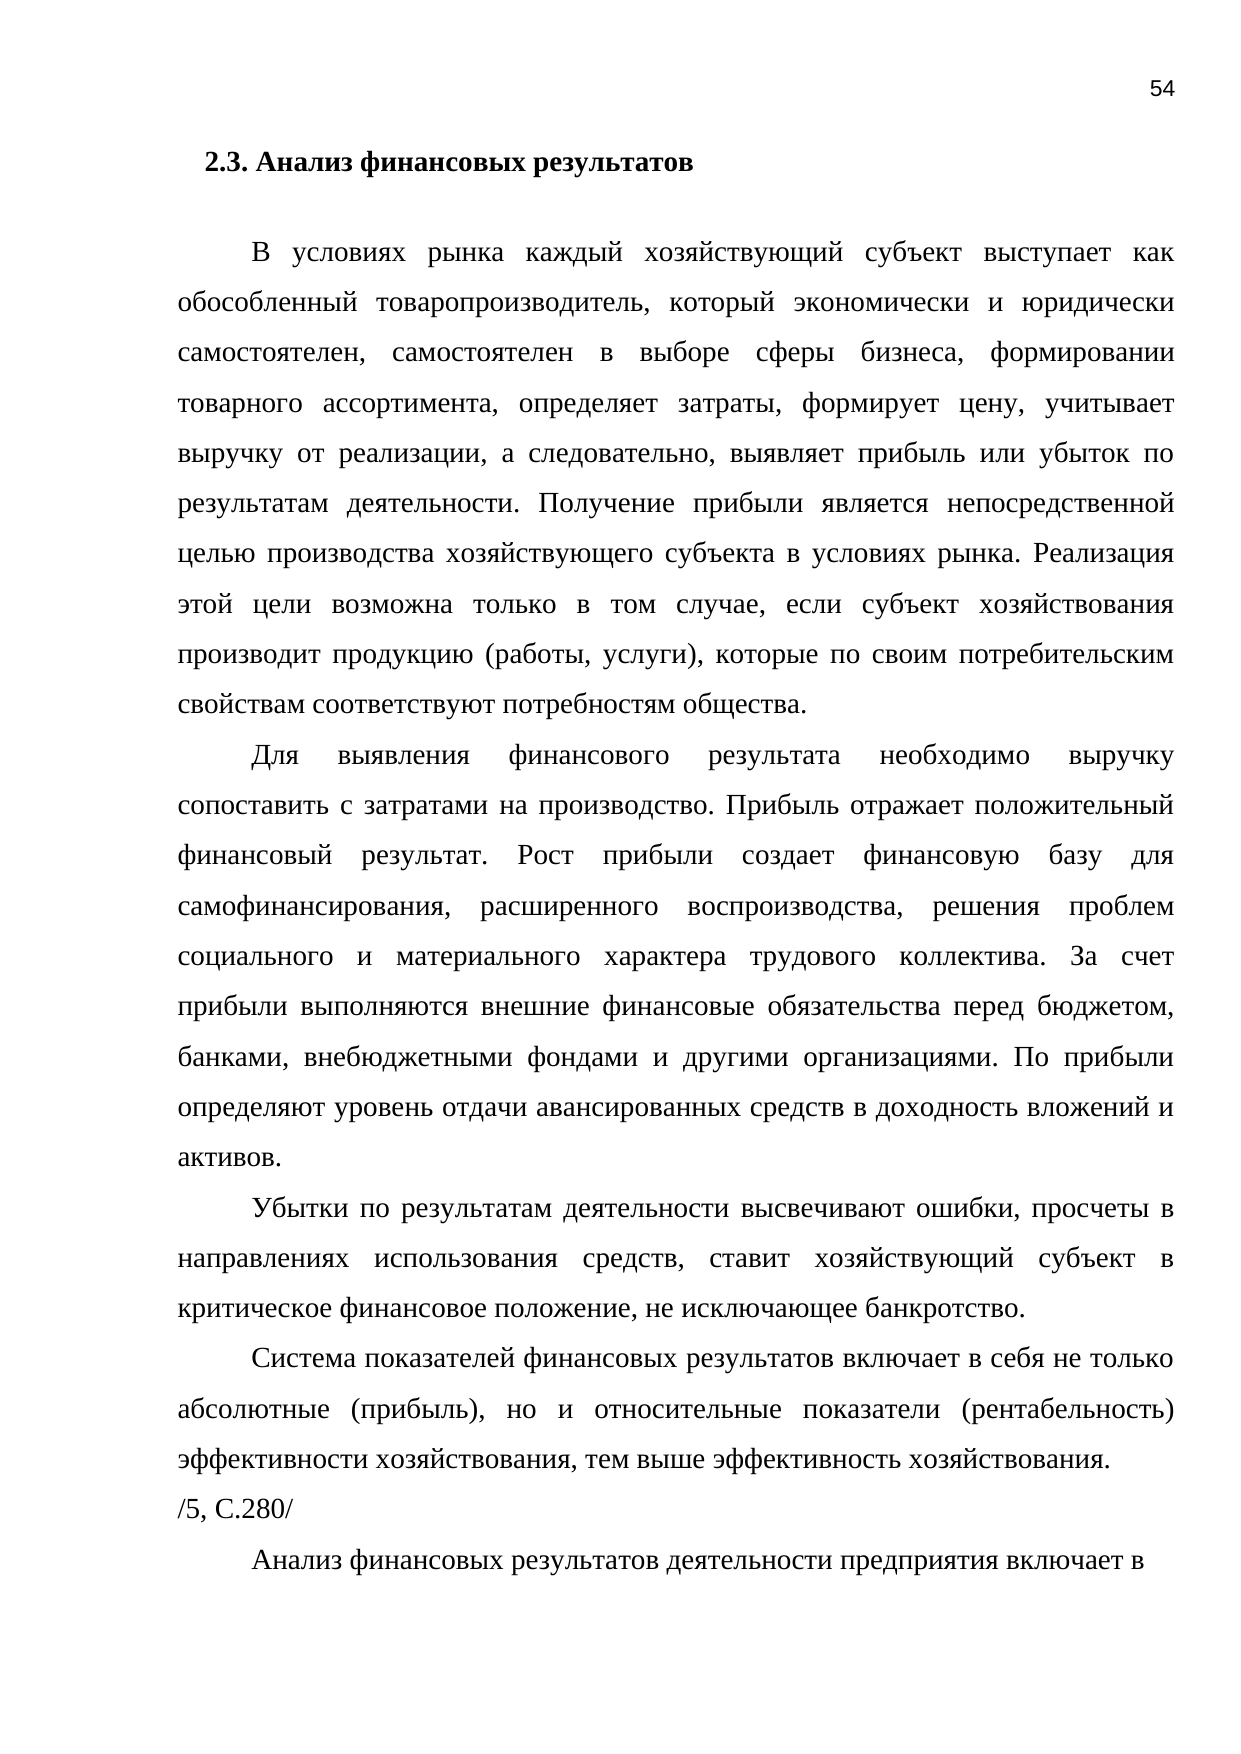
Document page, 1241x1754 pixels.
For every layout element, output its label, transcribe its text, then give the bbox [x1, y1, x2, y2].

text В условиях рынка каждый хозяйствующий субъект выступает как обособленный товаропроизводитель, который экономически и юридически самостоятелен, самостоятелен в выборе сферы бизнеса, формировании товарного ассортимента, определяет затраты, формирует цену, учитывает выручку от реализации, а следовательно, выявляет прибыль или убыток по результатам деятельности. Получение прибыли является непосредственной целью производства хозяйствующего субъекта в условиях рынка. Реализация этой цели возможна только в том случае, если субъект хозяйствования производит продукцию (работы, услуги), которые по своим потребительским свойствам соответствуют потребностям общества. [177, 234, 1175, 720]
subtitle 2.3. Анализ финансовых результатов [177, 144, 1175, 177]
text Система показателей финансовых результатов включает в себя не только абсолютные (прибыль), но и относительные показатели (рентабельность) эффективности хозяйствования, тем выше эффективность хозяйствования. [177, 1341, 1175, 1475]
text Анализ финансовых результатов деятельности предприятия включает в [177, 1542, 1175, 1575]
text /5, С.280/ [177, 1492, 1175, 1525]
text Убытки по результатам деятельности высвечивают ошибки, просчеты в направлениях использования средств, ставит хозяйствующий субъект в критическое финансовое положение, не исключающее банкротство. [177, 1190, 1175, 1324]
text Для выявления финансового результата необходимо выручку сопоставить с затратами на производство. Прибыль отражает положительный финансовый результат. Рост прибыли создает финансовую базу для самофинансирования, расширенного воспроизводства, решения проблем социального и материального характера трудового коллектива. За счет прибыли выполняются внешние финансовые обязательства перед бюджетом, банками, внебюджетными фондами и другими организациями. По прибыли определяют уровень отдачи авансированных средств в доходность вложений и активов. [177, 737, 1175, 1173]
